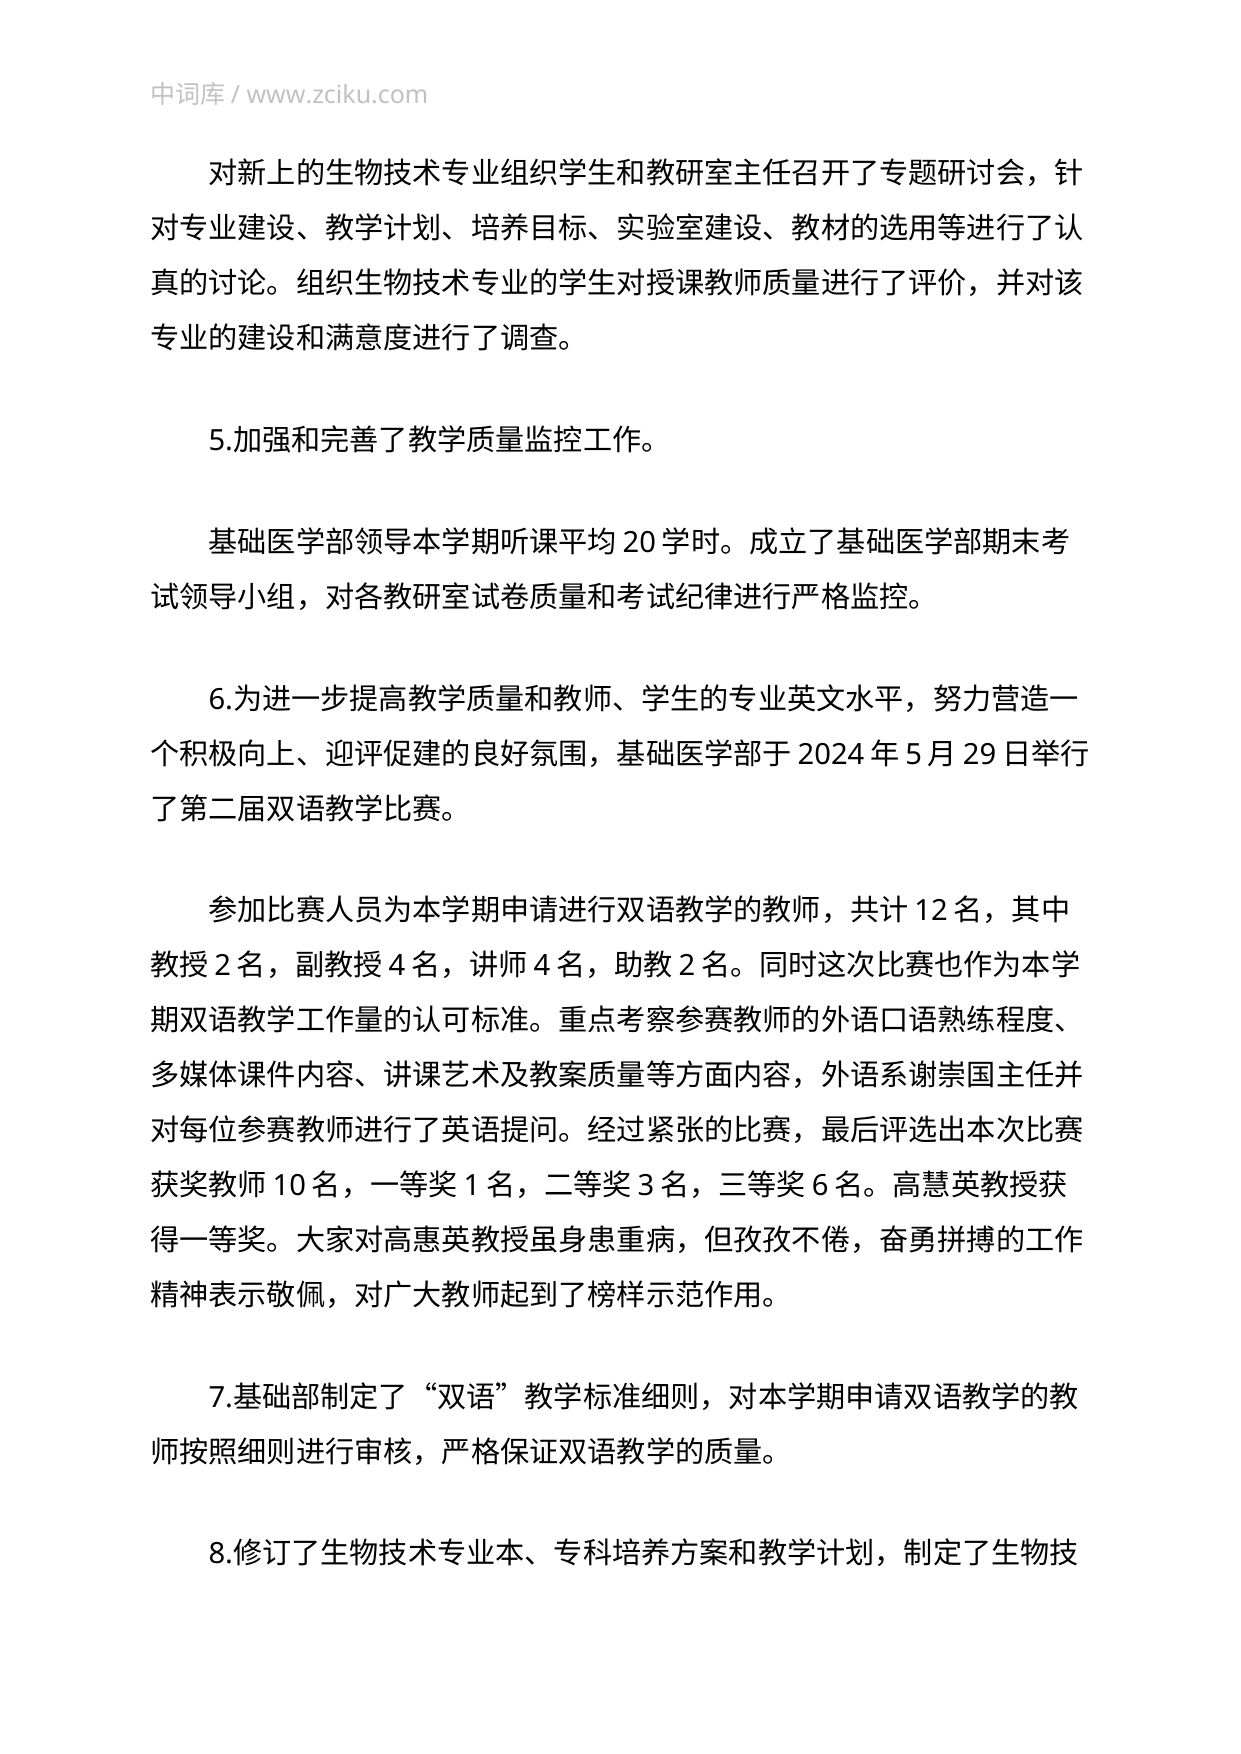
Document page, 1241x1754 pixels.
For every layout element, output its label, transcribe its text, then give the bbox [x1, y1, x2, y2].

text 7.基础部制定了“双语”教学标准细则，对本学期申请双语教学的教师按照细则进行审核，严格保证双语教学的质量。 [150, 1373, 1090, 1471]
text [150, 1530, 1090, 1572]
text 对新上的生物技术专业组织学生和教研室主任召开了专题研讨会，针对专业建设、教学计划、培养目标、实验室建设、教材的选用等进行了认真的讨论。组织生物技术专业的学生对授课教师质量进行了评价，并对该专业的建设和满意度进行了调查。 [150, 150, 1090, 357]
text 6.为进一步提高教学质量和教师、学生的专业英文水平，努力营造一个积极向上、迎评促建的良好氛围，基础医学部于2024年5月29日举行了第二届双语教学比赛。 [150, 675, 1090, 827]
text 基础医学部领导本学期听课平均20学时。成立了基础医学部期末考试领导小组，对各教研室试卷质量和考试纪律进行严格监控。 [150, 518, 1090, 616]
text 参加比赛人员为本学期申请进行双语教学的教师，共计12名，其中教授2名，副教授4名，讲师4名，助教2名。同时这次比赛也作为本学期双语教学工作量的认可标准。重点考察参赛教师的外语口语熟练程度、多媒体课件内容、讲课艺术及教案质量等方面内容，外语系谢崇国主任并对每位参赛教师进行了英语提问。经过紧张的比赛，最后评选出本次比赛获奖教师10名，一等奖1名，二等奖3名，三等奖6名。高慧英教授获得一等奖。大家对高惠英教授虽身患重病，但孜孜不倦，奋勇拼搏的工作精神表示敬佩，对广大教师起到了榜样示范作用。 [150, 887, 1090, 1314]
text 5.加强和完善了教学质量监控工作。 [150, 416, 1090, 459]
